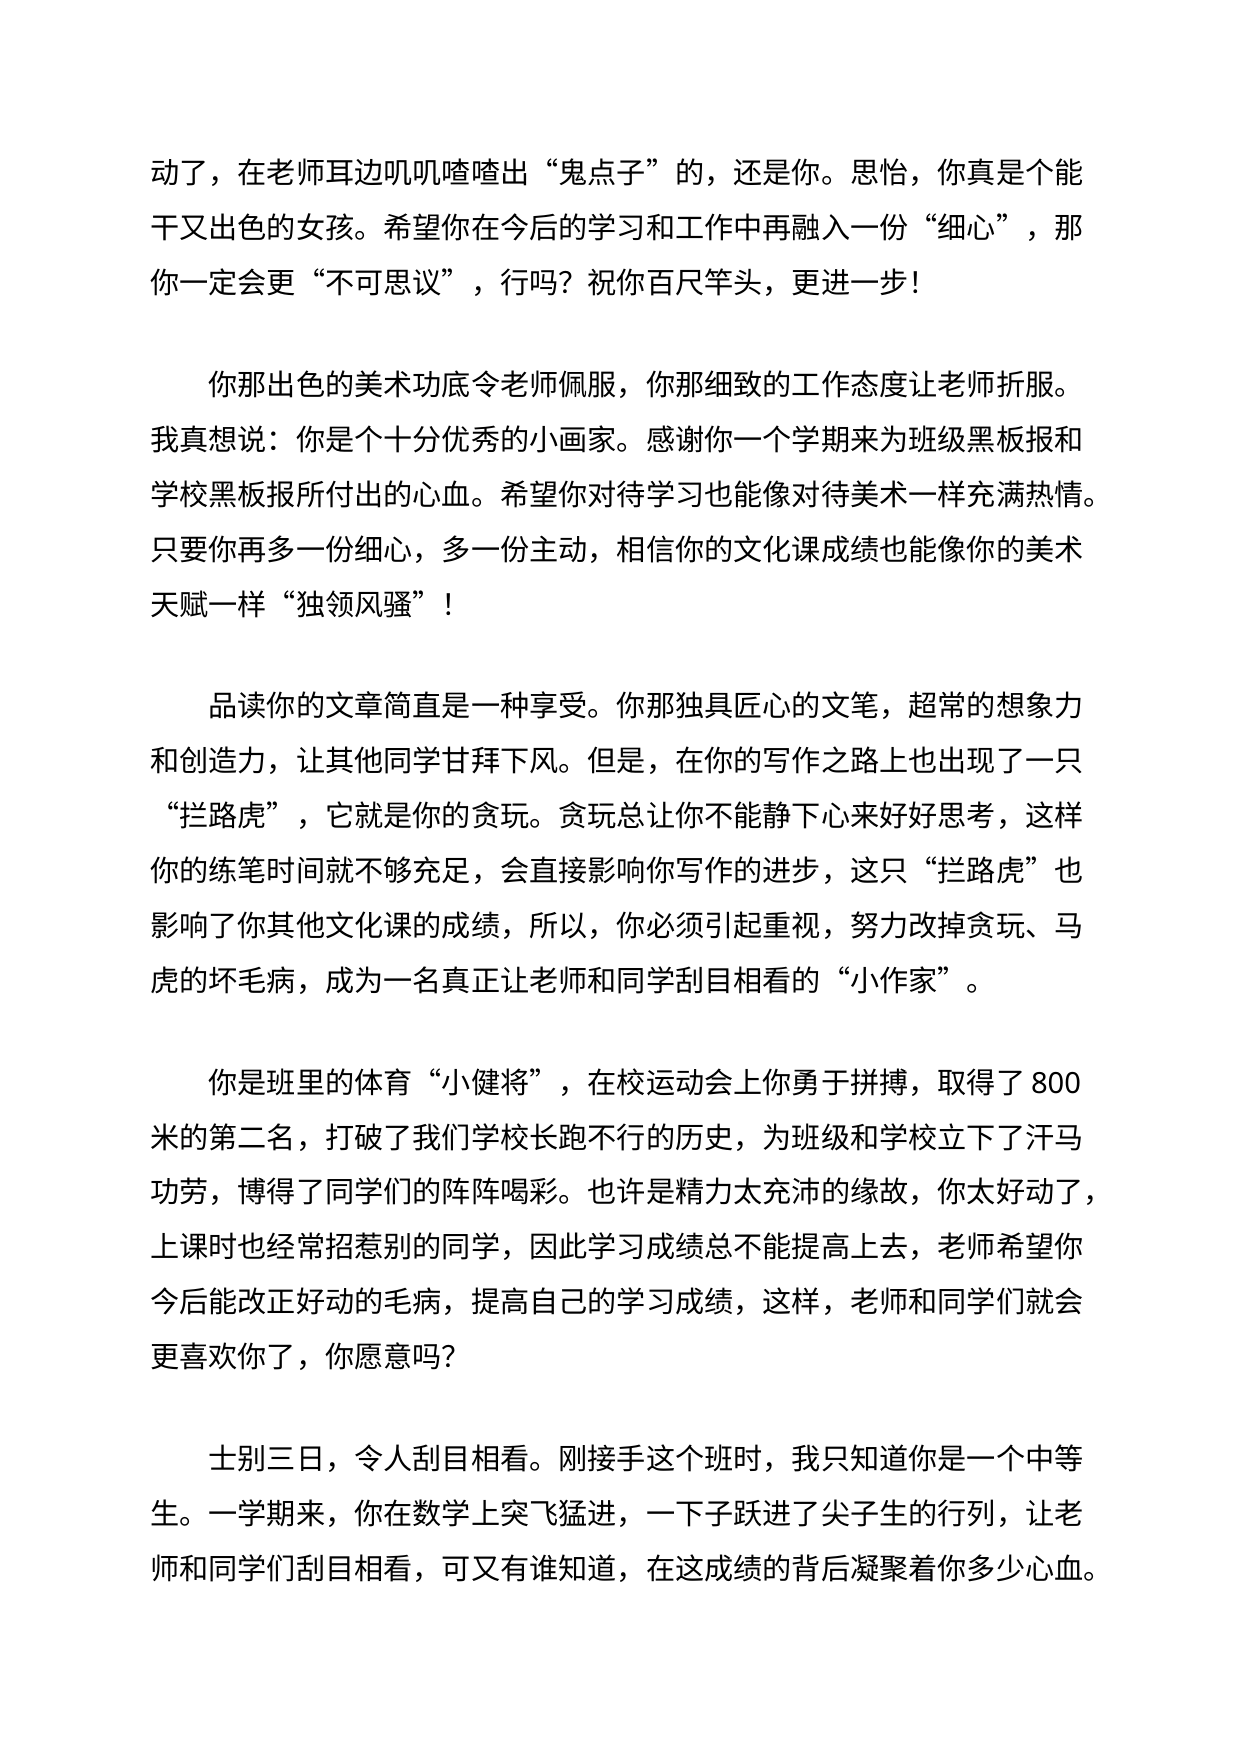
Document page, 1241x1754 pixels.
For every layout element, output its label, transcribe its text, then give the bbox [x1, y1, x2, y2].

text 你那出色的美术功底令老师佩服，你那细致的工作态度让老师折服。我真想说：你是个十分优秀的小画家。感谢你一个学期来为班级黑板报和学校黑板报所付出的心血。希望你对待学习也能像对待美术一样充满热情。只要你再多一份细心，多一份主动，相信你的文化课成绩也能像你的美术天赋一样“独领风骚”！ [150, 362, 1090, 623]
text 你是班里的体育“小健将”，在校运动会上你勇于拼搏，取得了800米的第二名，打破了我们学校长跑不行的历史，为班级和学校立下了汗马功劳，博得了同学们的阵阵喝彩。也许是精力太充沛的缘故，你太好动了，上课时也经常招惹别的同学，因此学习成绩总不能提高上去，老师希望你今后能改正好动的毛病，提高自己的学习成绩，这样，老师和同学们就会更喜欢你了，你愿意吗？ [150, 1059, 1090, 1376]
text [150, 150, 1090, 302]
text 品读你的文章简直是一种享受。你那独具匠心的文笔，超常的想象力和创造力，让其他同学甘拜下风。但是，在你的写作之路上也出现了一只“拦路虎”，它就是你的贪玩。贪玩总让你不能静下心来好好思考，这样你的练笔时间就不够充足，会直接影响你写作的进步，这只“拦路虎”也影响了你其他文化课的成绩，所以，你必须引起重视，努力改掉贪玩、马虎的坏毛病，成为一名真正让老师和同学刮目相看的“小作家”。 [150, 683, 1090, 1000]
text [150, 1436, 1090, 1588]
